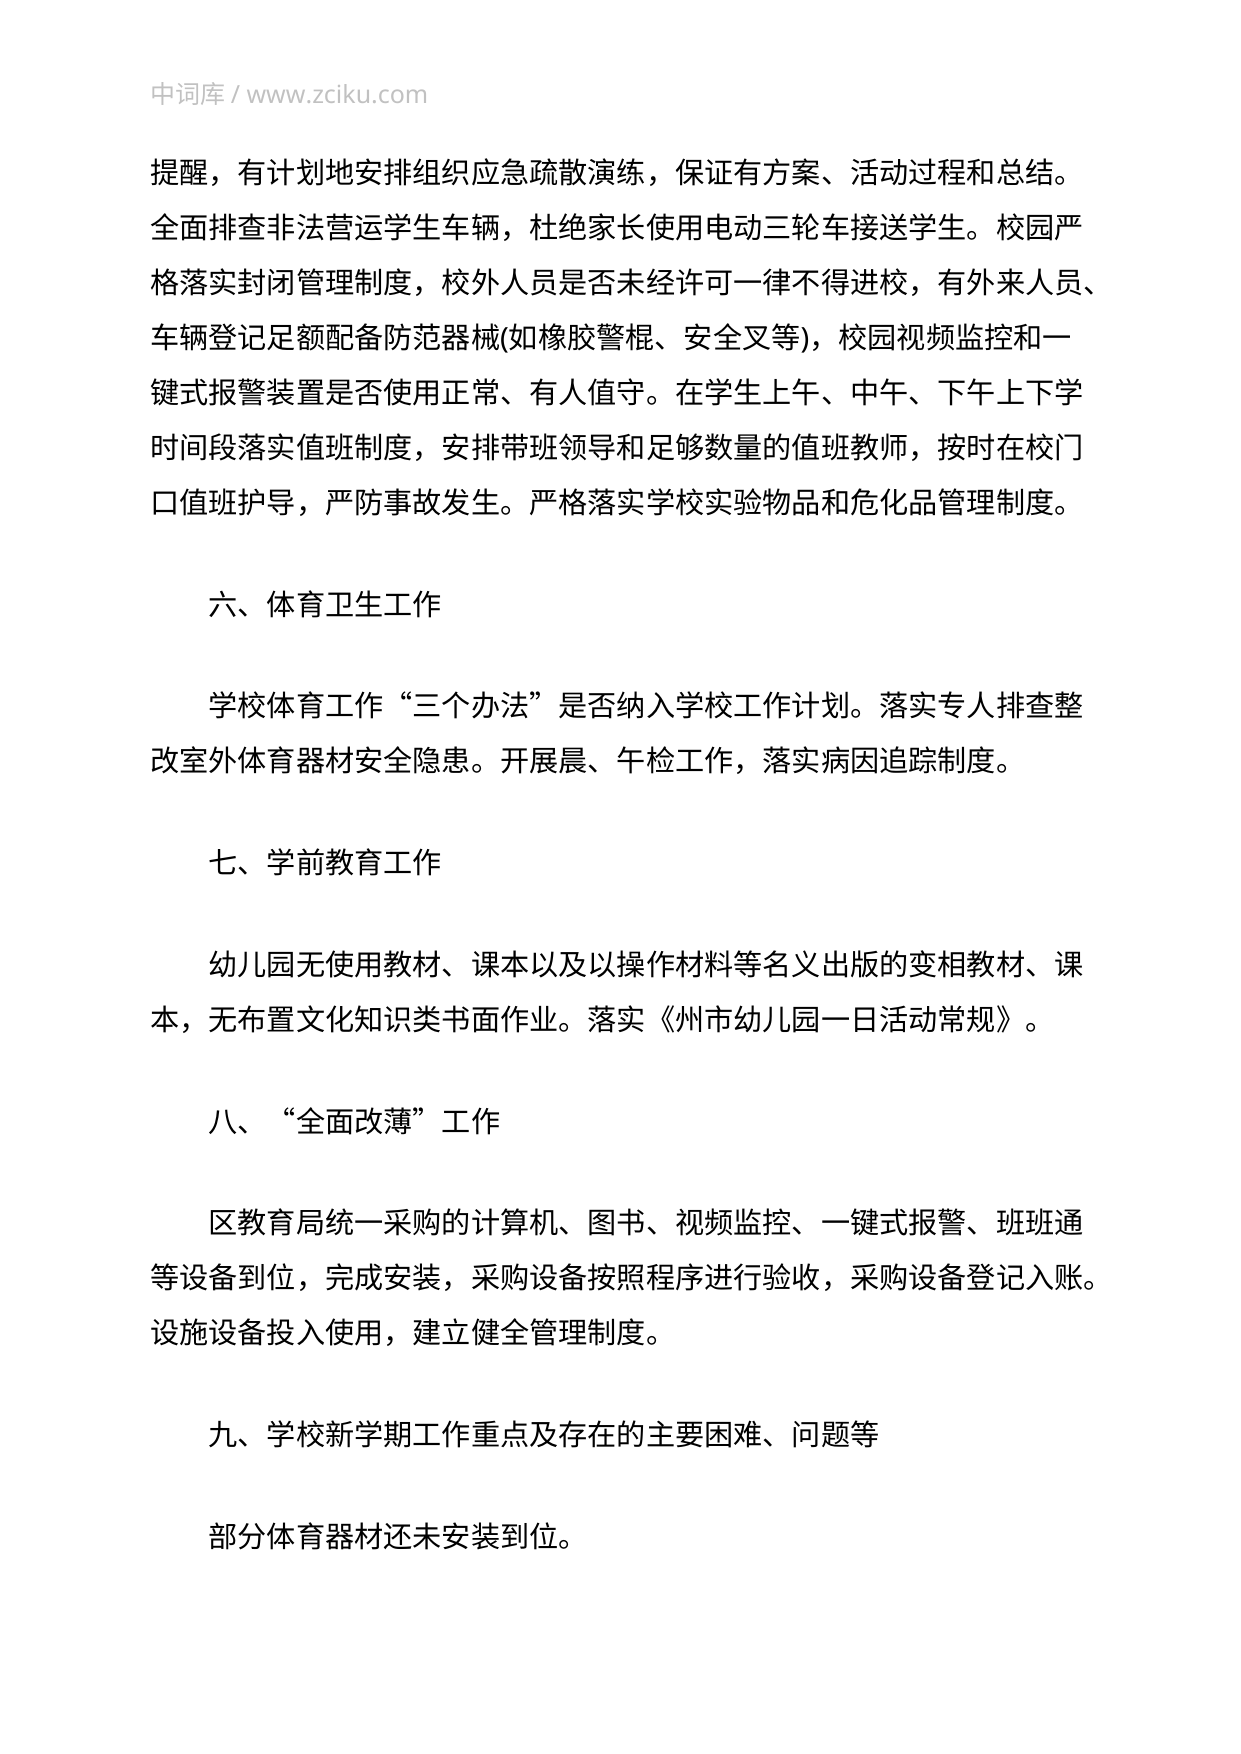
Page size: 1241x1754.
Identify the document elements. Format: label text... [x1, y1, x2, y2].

text 部分体育器材还未安装到位。 [150, 1513, 1090, 1556]
text 学校体育工作“三个办法”是否纳入学校工作计划。落实专人排查整改室外体育器材安全隐患。开展晨、午检工作，落实病因追踪制度。 [150, 683, 1090, 780]
text 六、体育卫生工作 [150, 581, 1090, 623]
text 九、学校新学期工作重点及存在的主要困难、问题等 [150, 1411, 1090, 1454]
text 幼儿园无使用教材、课本以及以操作材料等名义出版的变相教材、课本，无布置文化知识类书面作业。落实《州市幼儿园一日活动常规》。 [150, 941, 1090, 1039]
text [150, 150, 1090, 522]
text 区教育局统一采购的计算机、图书、视频监控、一键式报警、班班通等设备到位，完成安装，采购设备按照程序进行验收，采购设备登记入账。设施设备投入使用，建立健全管理制度。 [150, 1200, 1090, 1352]
text 八、“全面改薄”工作 [150, 1098, 1090, 1140]
text 七、学前教育工作 [150, 840, 1090, 882]
